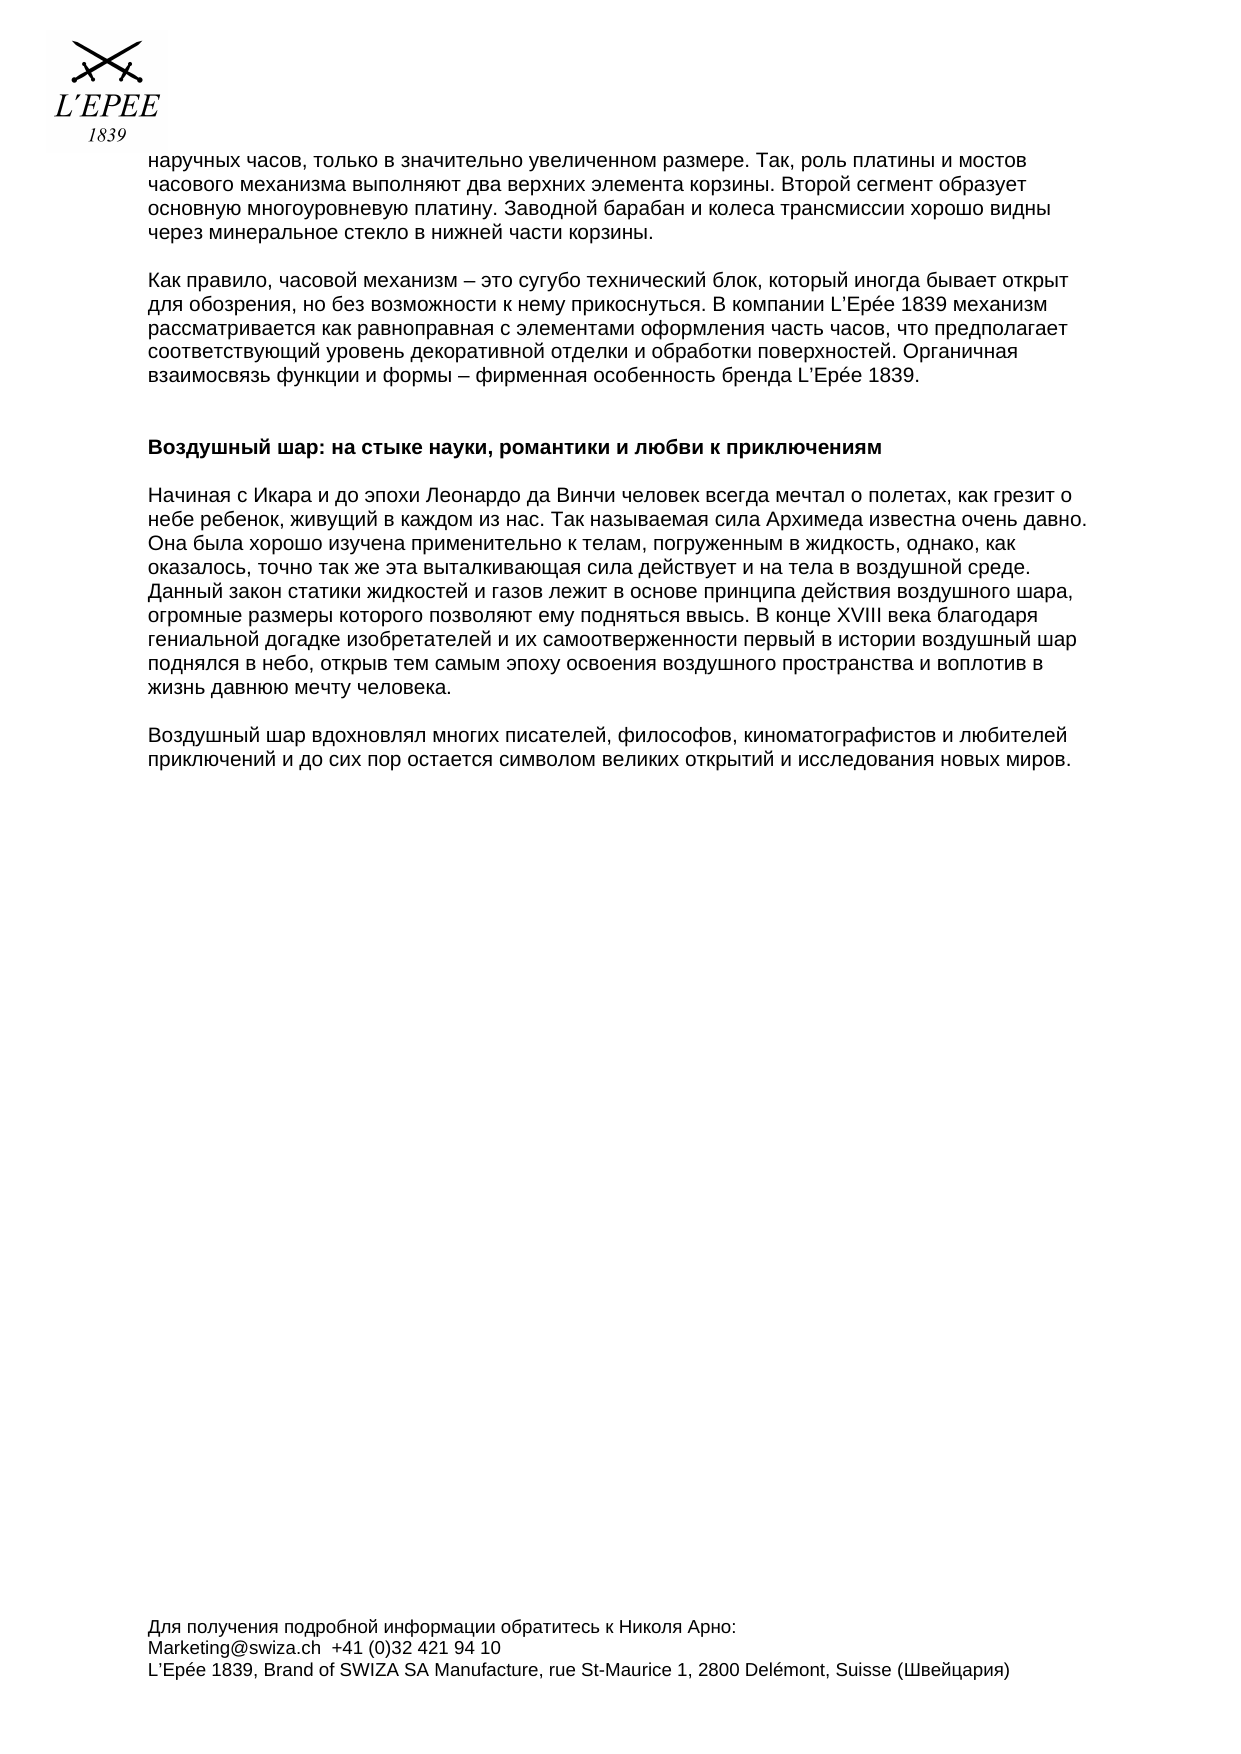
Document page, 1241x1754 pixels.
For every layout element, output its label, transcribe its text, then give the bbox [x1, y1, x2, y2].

picture [45, 30, 169, 153]
text Начиная с Икара и до эпохи Леонардо да Винчи человек всегда мечтал о полетах, как грезит о небе ребенок, живущий в каждом из нас. Так называемая сила Архимеда известна очень давно. Она была хорошо изучена применительно к телам, погруженным в жидкость, однако, как оказалось, точно так же эта выталкивающая сила действует и на тела в воздушной среде. Данный закон статики жидкостей и газов лежит в основе принципа действия воздушного шара, огромные размеры которого позволяют ему подняться ввысь. В конце XVIII века благодаря гениальной догадке изобретателей и их самоотверженности первый в истории воздушный шар поднялся в небо, открыв тем самым эпоху освоения воздушного пространства и воплотив в жизнь давнюю мечту человека. [148, 483, 1093, 699]
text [148, 148, 1093, 243]
text Воздушный шар вдохновлял многих писателей, философов, киноматографистов и любителей приключений и до сих пор остается символом великих открытий и исследования новых миров. [148, 723, 1093, 771]
text Как правило, часовой механизм – это сугубо технический блок, который иногда бывает открыт для обозрения, но без возможности к нему прикоснуться. В компании L’Epée 1839 механизм рассматривается как равноправная с элементами оформления часть часов, что предполагает соответствующий уровень декоративной отделки и обработки поверхностей. Органичная взаимосвязь функции и формы – фирменная особенность бренда L’Epée 1839. [148, 267, 1093, 387]
text Воздушный шар: на стыке науки, романтики и любви к приключениям [148, 435, 1093, 459]
